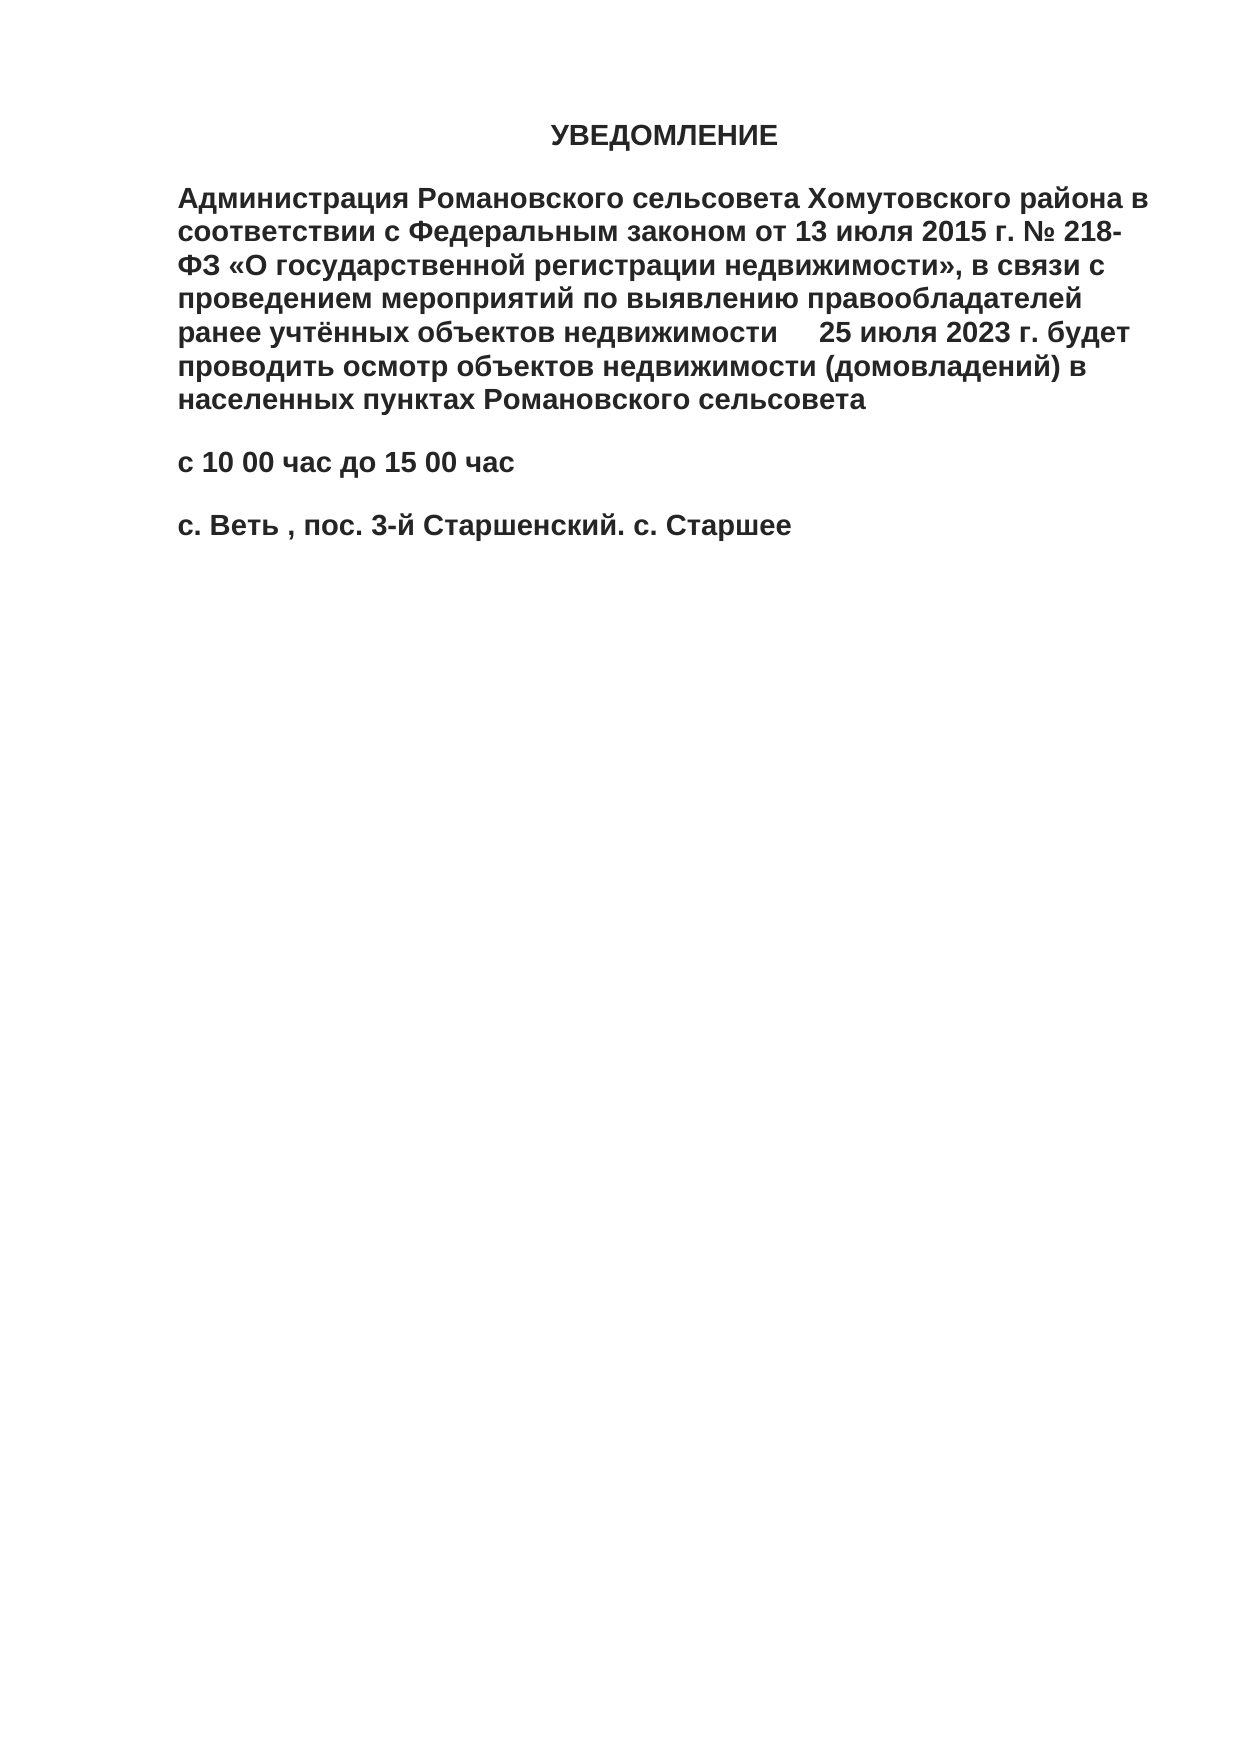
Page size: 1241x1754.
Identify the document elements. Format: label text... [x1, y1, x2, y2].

text с 10 00 час до 15 00 час [177, 445, 1152, 478]
text с. Веть , пос. 3-й Старшенский. с. Старшее [177, 507, 1152, 541]
text Администрация Романовского сельсовета Хомутовского района в соответствии с Федеральным законом от 13 июля 2015 г. № 218-ФЗ «О государственной регистрации недвижимости», в связи с проведением мероприятий по выявлению правообладателей ранее учтённых объектов недвижимости 25 июля 2023 г. будет проводить осмотр объектов недвижимости (домовладений) в населенных пунктах Романовского сельсовета [177, 181, 1152, 416]
text УВЕДОМЛЕНИЕ [177, 118, 1152, 152]
